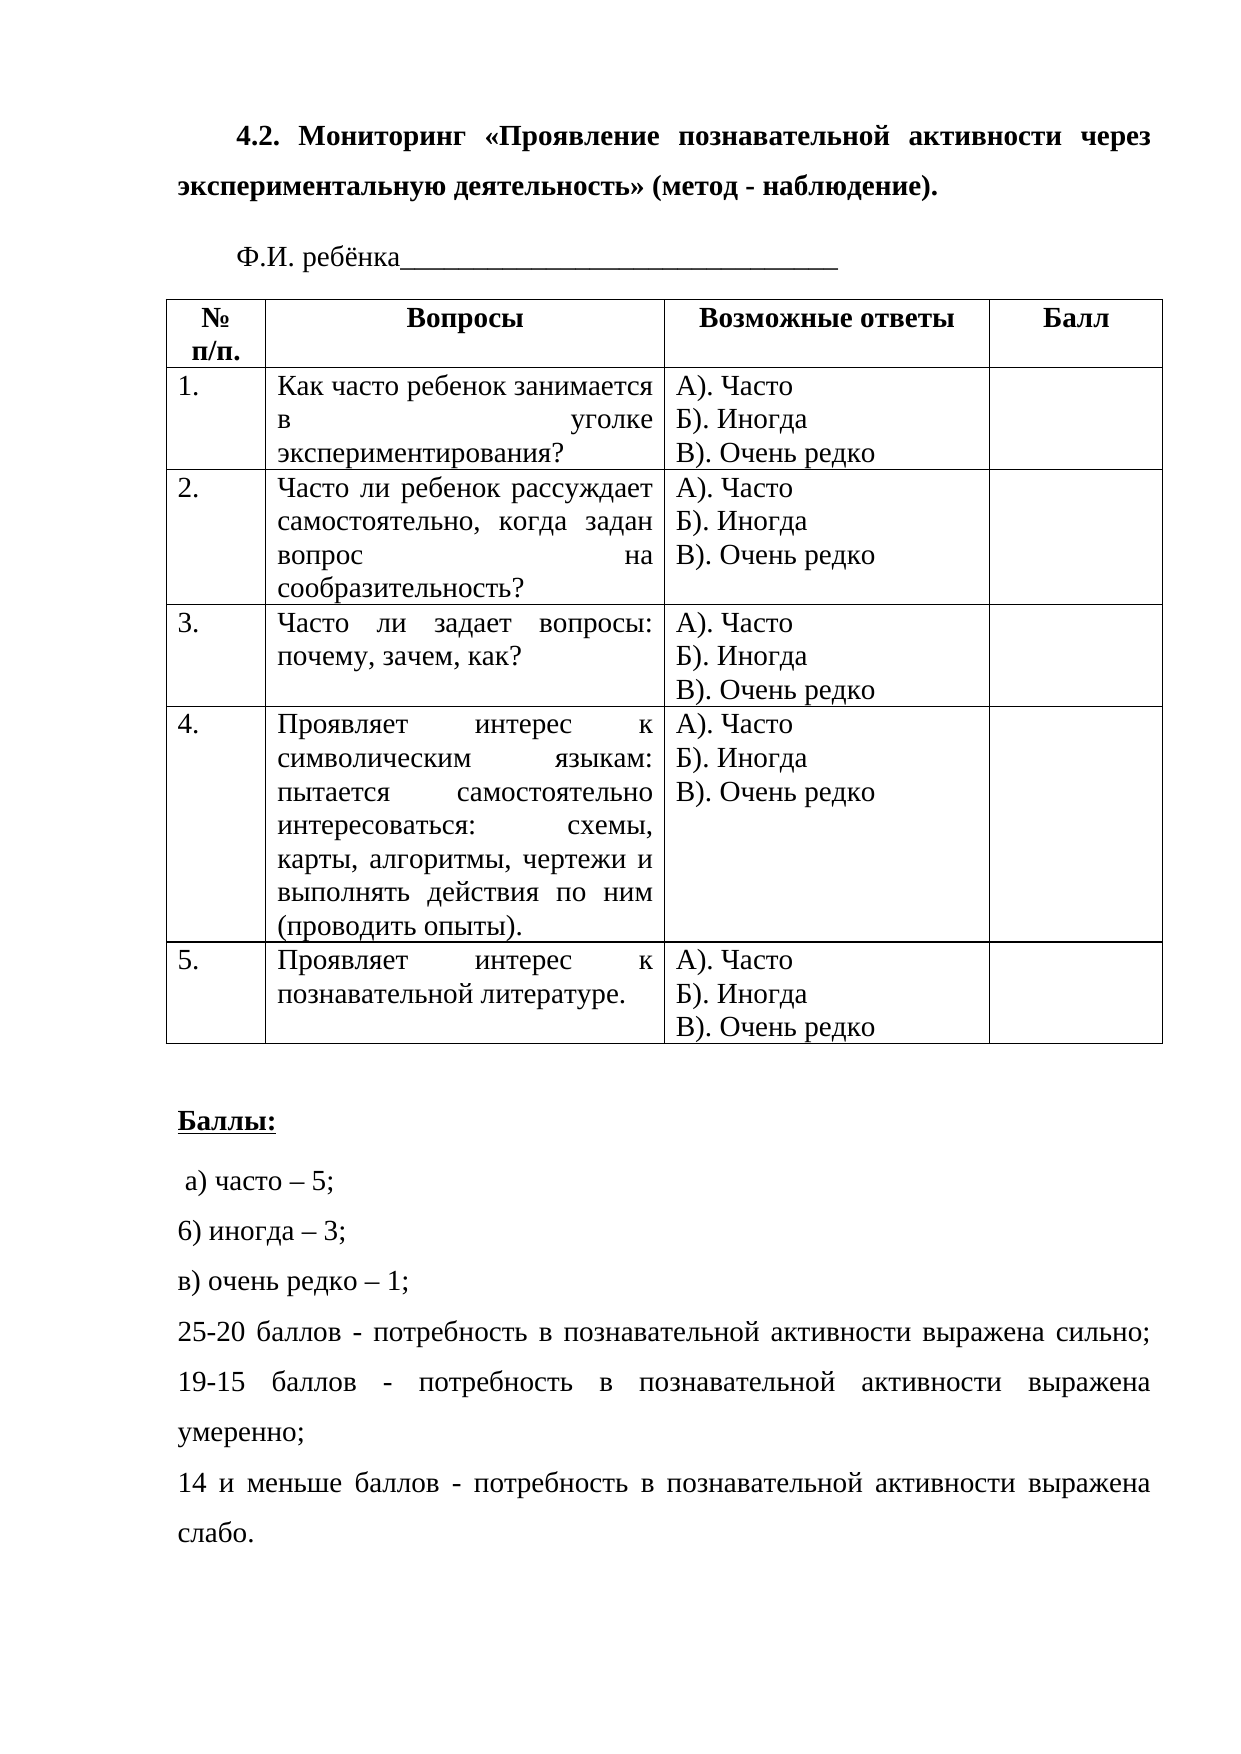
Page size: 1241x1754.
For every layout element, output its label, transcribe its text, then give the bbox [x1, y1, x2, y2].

table_cell [990, 605, 1162, 706]
table_cell Проявляет интерес к символическим языкам: пытается самостоятельно интересоваться: схемы, карты, алгоритмы, чертежи и выполнять действия по ним (проводить опыты). [266, 707, 664, 941]
text в) очень редко – 1; [177, 1263, 1152, 1297]
table_cell [990, 707, 1162, 941]
text 25-20 баллов - потребность в познавательной активности выражена сильно; 19-15 баллов - потребность в познавательной активности выражена умеренно; [177, 1314, 1152, 1448]
text 4.2. Мониторинг «Проявление познавательной активности через экспериментальную деятельность» (метод - наблюдение). [177, 118, 1152, 202]
table_cell А). Часто Б). Иногда В). Очень редко [665, 470, 989, 604]
text Баллы: [177, 1103, 1152, 1137]
table_cell А). Часто Б). Иногда В). Очень редко [665, 943, 989, 1043]
text 6) иногда – 3; [177, 1213, 1152, 1247]
table_header Возможные ответы [665, 300, 989, 367]
table_cell 4. [167, 707, 265, 941]
text Ф.И. ребёнка______________________________ [177, 239, 1152, 273]
table_cell [990, 470, 1162, 604]
table_cell А). Часто Б). Иногда В). Очень редко [665, 368, 989, 469]
table_cell 2. [167, 470, 265, 604]
table_cell [990, 943, 1162, 1043]
table_cell Часто ли ребенок рассуждает самостоятельно, когда задан вопрос на сообразительность? [266, 470, 664, 604]
table_cell [990, 368, 1162, 469]
table_cell 1. [167, 368, 265, 469]
text 14 и меньше баллов - потребность в познавательной активности выражена слабо. [177, 1465, 1152, 1549]
table_cell 5. [167, 943, 265, 1043]
table_cell А). Часто Б). Иногда В). Очень редко [665, 707, 989, 941]
table_header Балл [990, 300, 1162, 367]
table_cell Проявляет интерес к познавательной литературе. [266, 943, 664, 1043]
table_cell А). Часто Б). Иногда В). Очень редко [665, 605, 989, 706]
text а) часто – 5; [177, 1163, 1152, 1196]
table_cell 3. [167, 605, 265, 706]
table_cell Как часто ребенок занимается в уголке экспериментирования? [266, 368, 664, 469]
table_header Вопросы [266, 300, 664, 367]
table_header № п/п. [167, 300, 265, 367]
table_cell Часто ли задает вопросы: почему, зачем, как? [266, 605, 664, 706]
